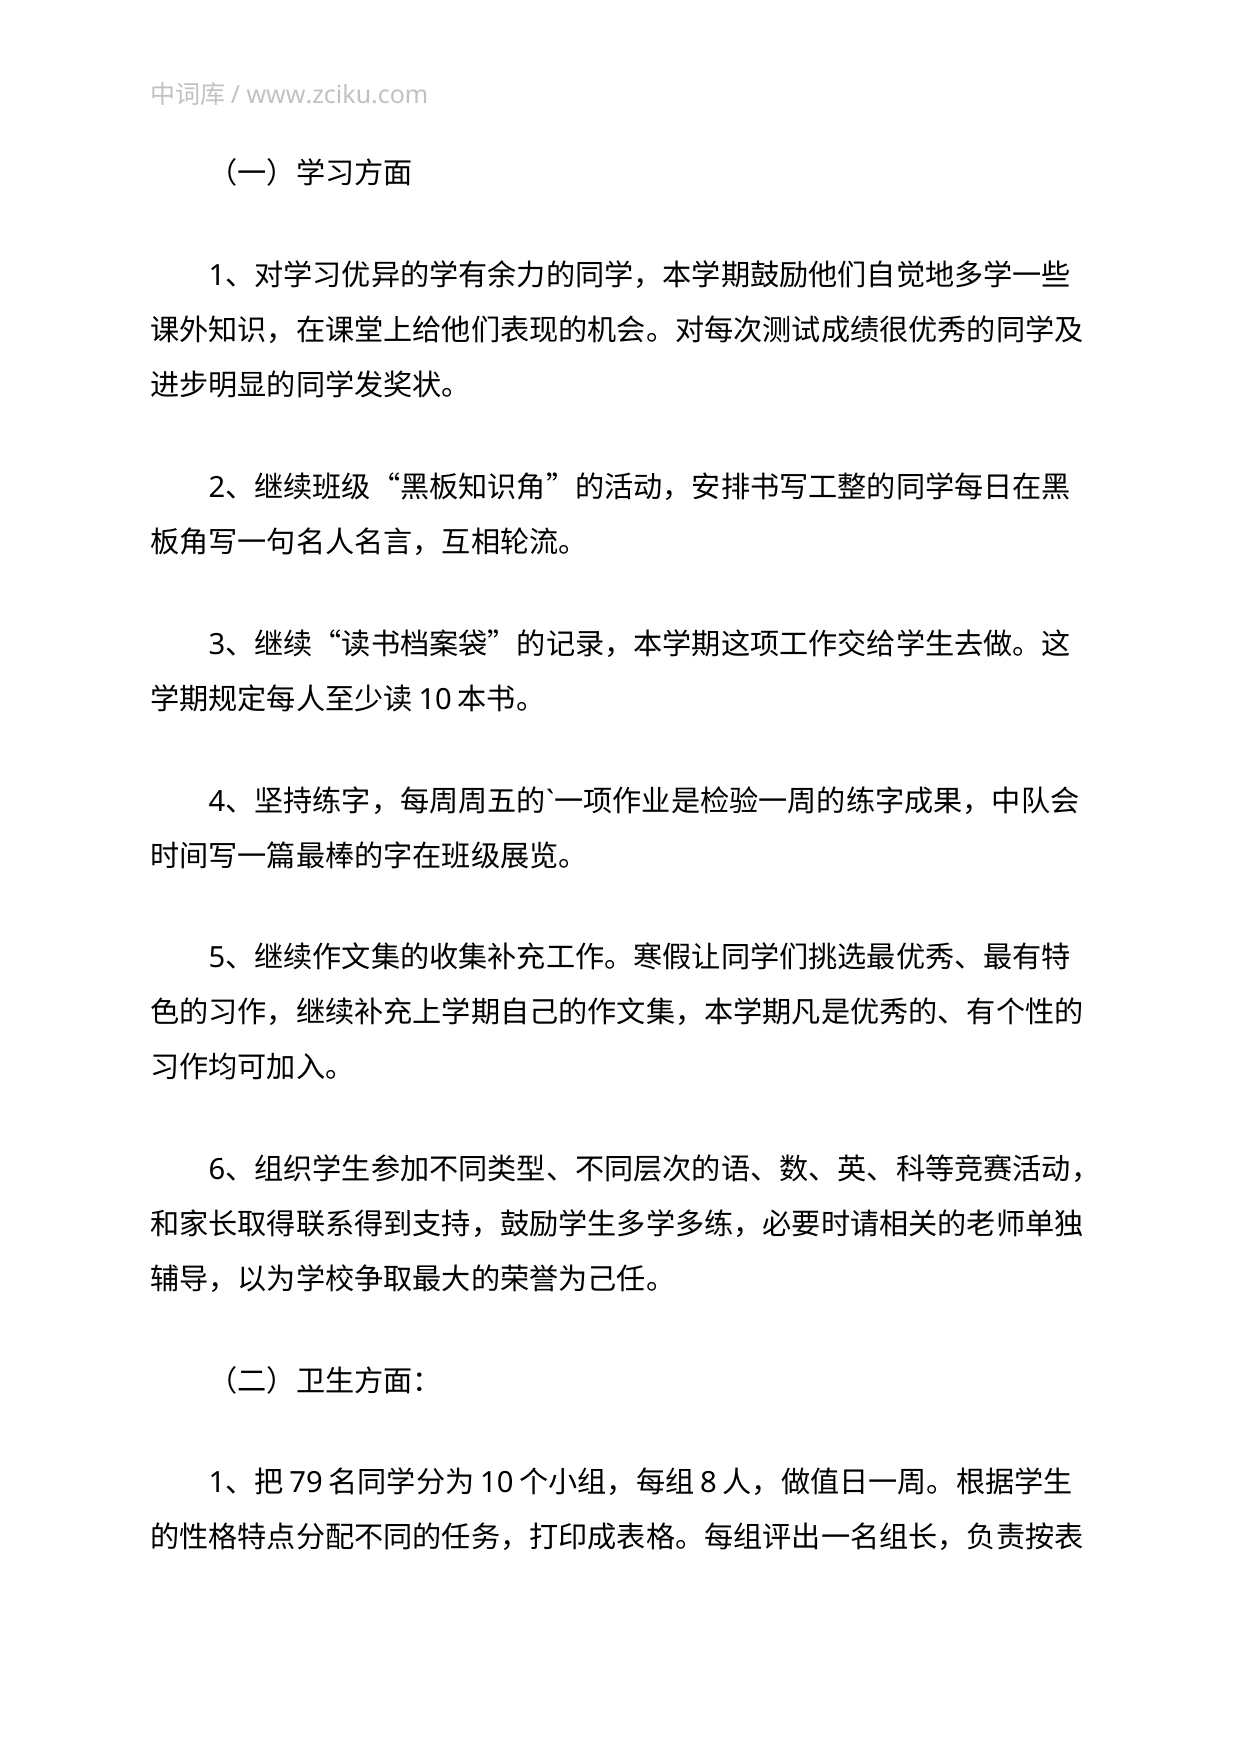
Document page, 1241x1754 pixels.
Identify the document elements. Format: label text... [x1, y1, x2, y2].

text 4、坚持练字，每周周五的`一项作业是检验一周的练字成果，中队会时间写一篇最棒的字在班级展览。 [150, 777, 1090, 874]
text 2、继续班级“黑板知识角”的活动，安排书写工整的同学每日在黑板角写一句名人名言，互相轮流。 [150, 463, 1090, 561]
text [150, 1459, 1090, 1556]
text 5、继续作文集的收集补充工作。寒假让同学们挑选最优秀、最有特色的习作，继续补充上学期自己的作文集，本学期凡是优秀的、有个性的习作均可加入。 [150, 934, 1090, 1086]
text 3、继续“读书档案袋”的记录，本学期这项工作交给学生去做。这学期规定每人至少读10本书。 [150, 620, 1090, 718]
text （一）学习方面 [150, 150, 1090, 192]
text 6、组织学生参加不同类型、不同层次的语、数、英、科等竞赛活动，和家长取得联系得到支持，鼓励学生多学多练，必要时请相关的老师单独辅导，以为学校争取最大的荣誉为己任。 [150, 1146, 1090, 1298]
text 1、对学习优异的学有余力的同学，本学期鼓励他们自觉地多学一些课外知识，在课堂上给他们表现的机会。对每次测试成绩很优秀的同学及进步明显的同学发奖状。 [150, 252, 1090, 404]
text （二）卫生方面： [150, 1357, 1090, 1399]
